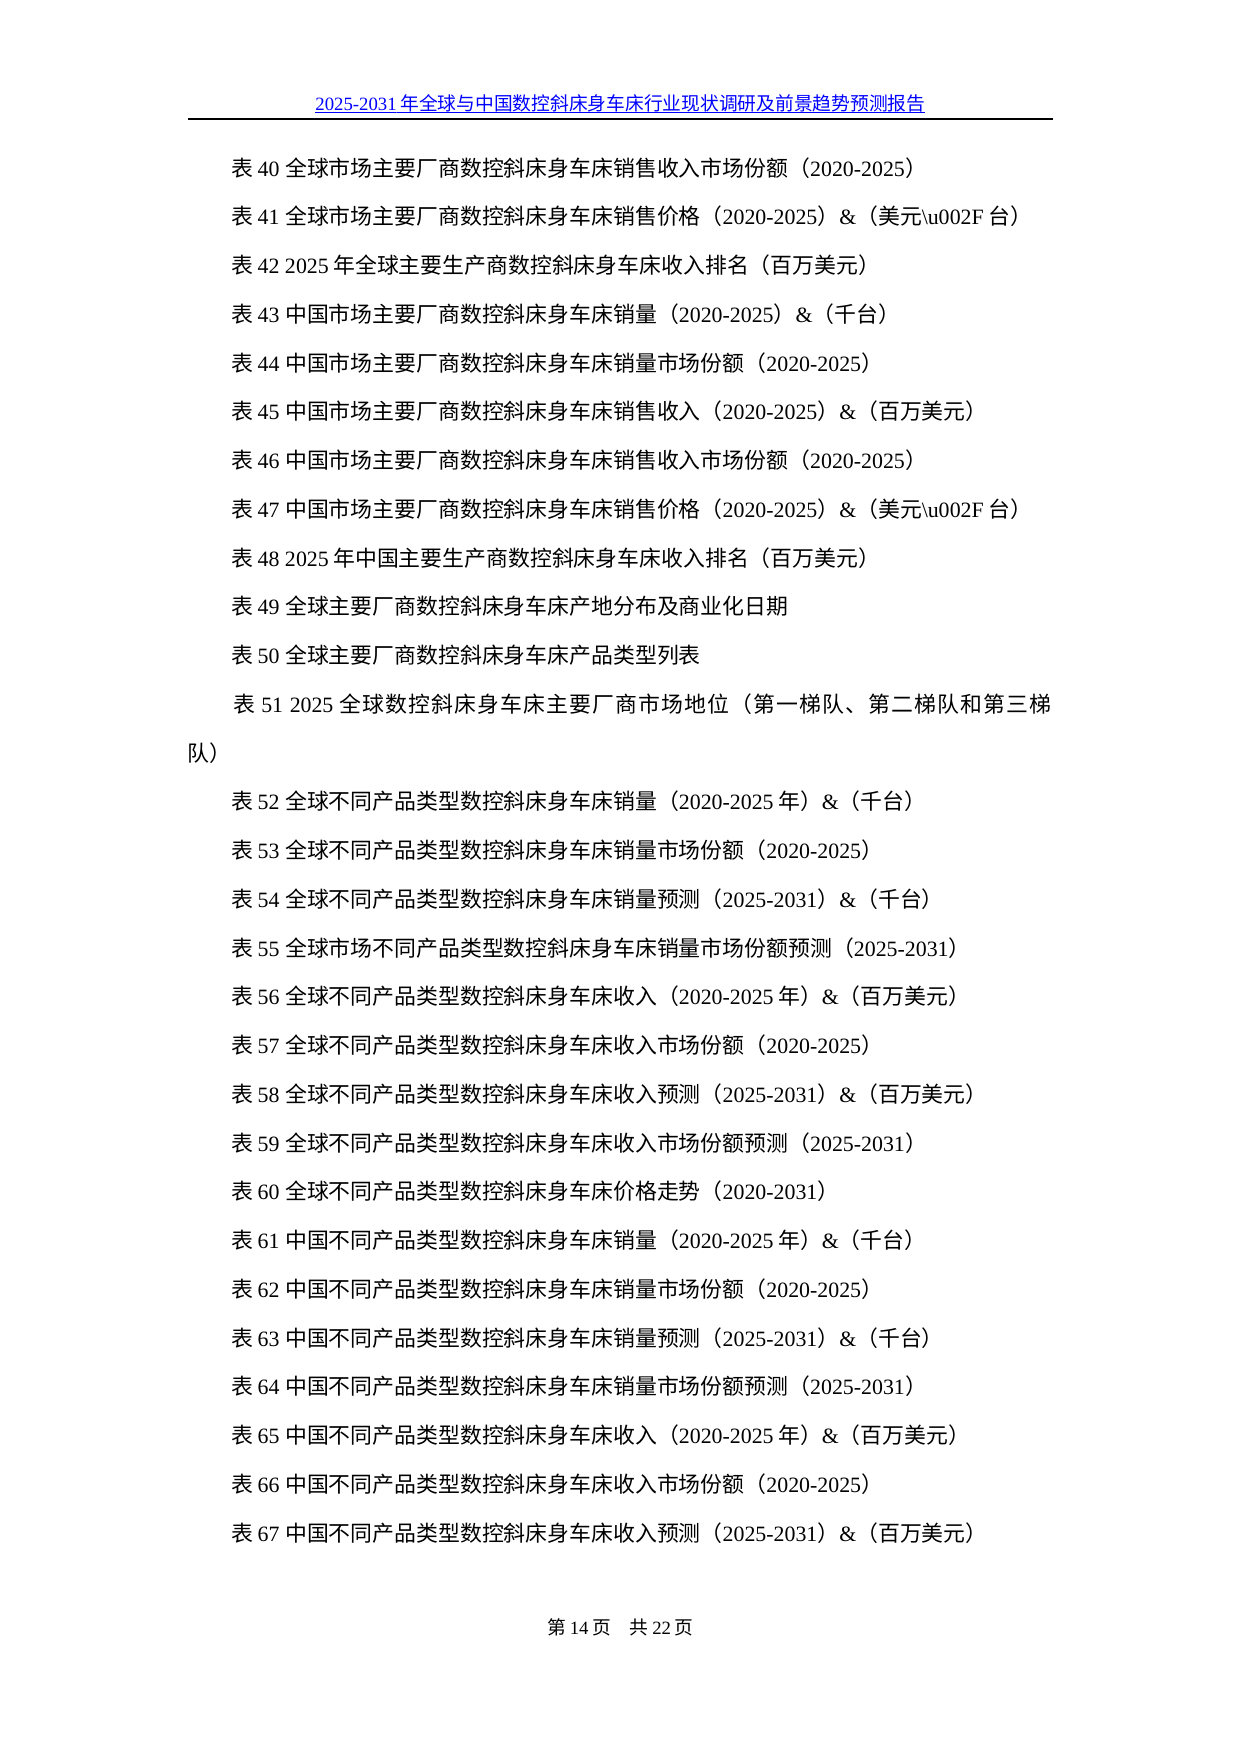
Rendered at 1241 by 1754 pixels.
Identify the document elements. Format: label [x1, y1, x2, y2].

text [187, 150, 1053, 1548]
